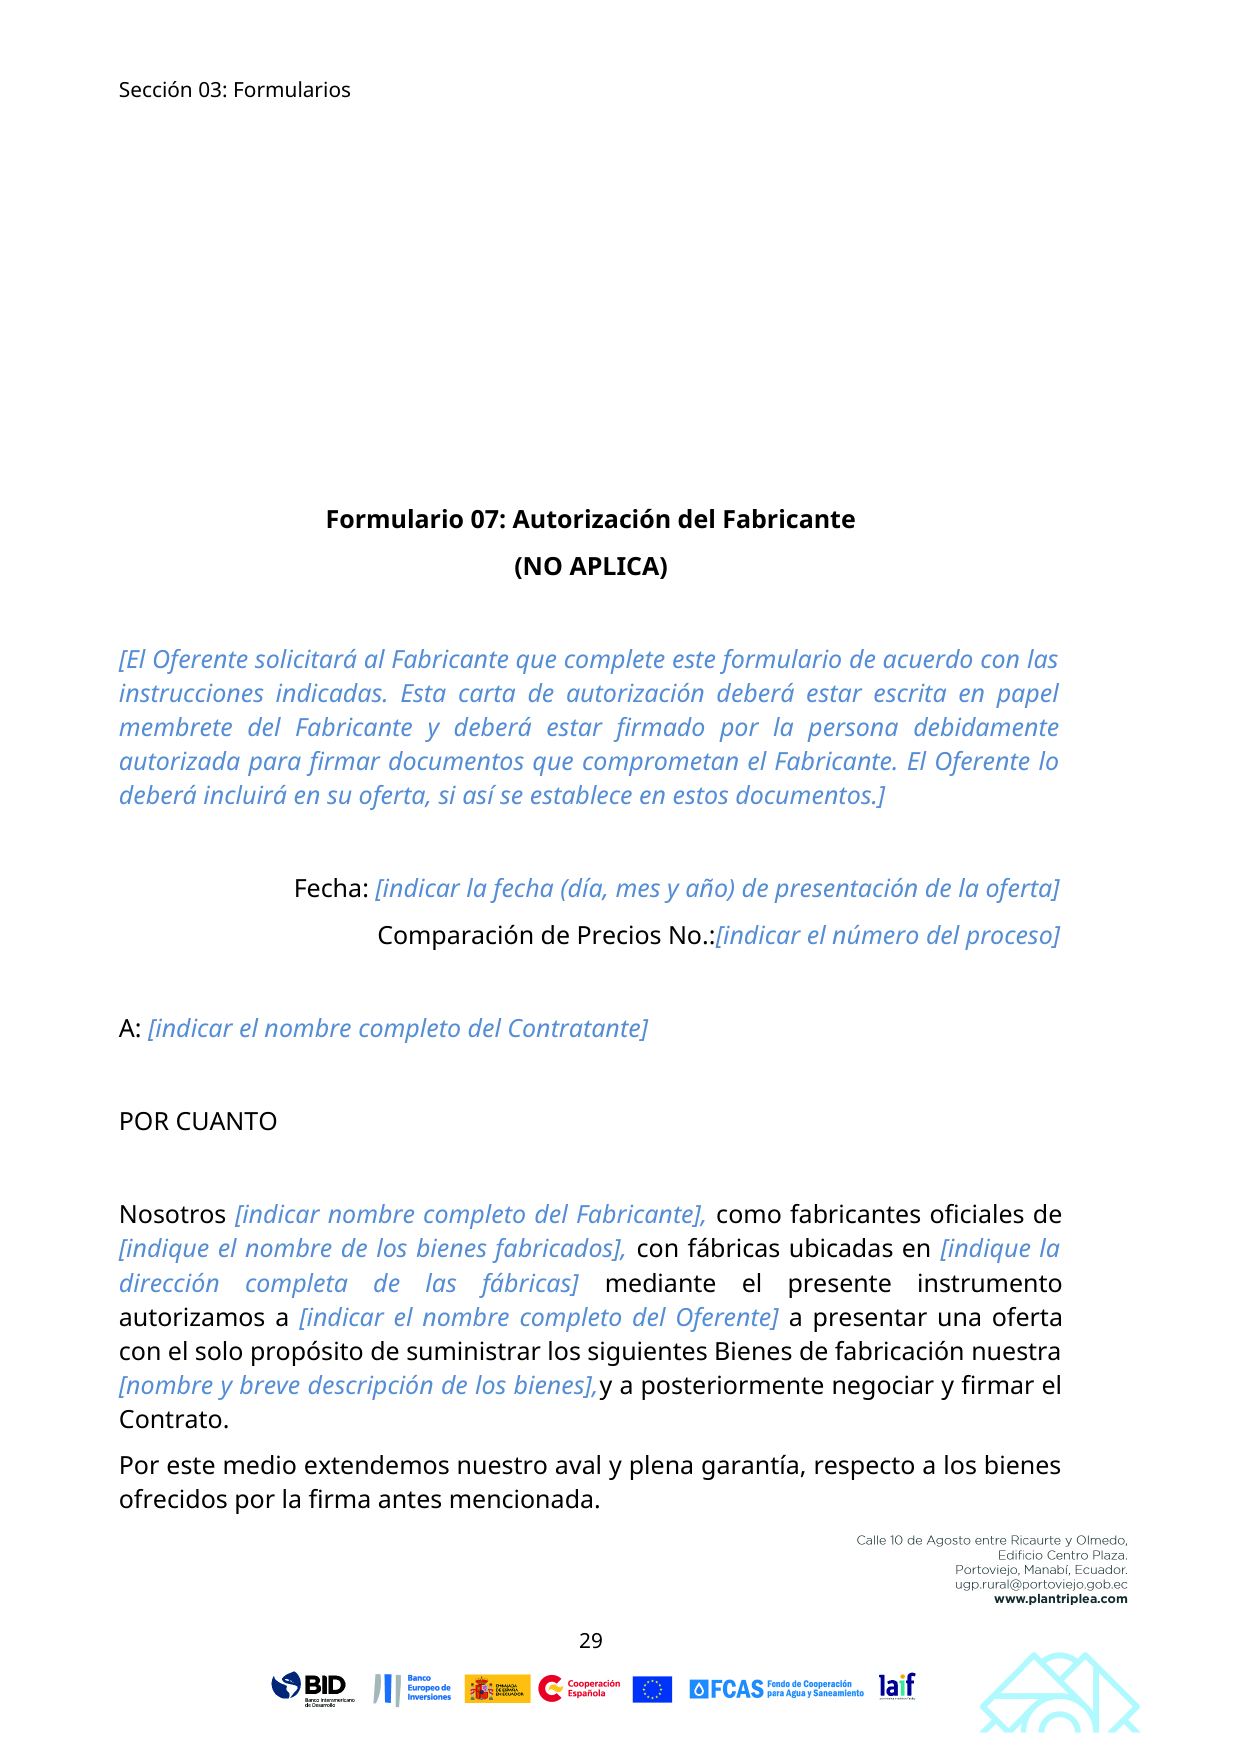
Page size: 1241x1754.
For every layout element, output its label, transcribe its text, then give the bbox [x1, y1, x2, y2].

text Fecha: [indicar la fecha (día, mes y año) de presentación de la oferta] [119, 871, 1063, 905]
text POR CUANTO [119, 1104, 1063, 1138]
text [El Oferente solicitará al Fabricante que complete este formulario de acuerdo con las instrucciones indicadas. Esta carta de autorización deberá estar escrita en papel membrete del Fabricante y deberá estar firmado por la persona debidamente autorizada para firmar documentos que comprometan el Fabricante. El Oferente lo deberá incluirá en su oferta, si así se establece en estos documentos.] [119, 642, 1063, 812]
text Formulario 07: Autorización del Fabricante [119, 502, 1063, 536]
picture [33, 1480, 1241, 1754]
text Comparación de Precios No.:[indicar el número del proceso] [119, 918, 1063, 952]
text (NO APLICA) [119, 549, 1063, 583]
text Nosotros [indicar nombre completo del Fabricante], como fabricantes oficiales de [indique el nombre de los bienes fabricados], con fábricas ubicadas en [indique la dirección completa de las fábricas] mediante el presente instrumento autorizamos a [indicar el nombre completo del Oferente] a presentar una oferta con el solo propósito de suministrar los siguientes Bienes de fabricación nuestra [nombre y breve descripción de los bienes],y a posteriormente negociar y firmar el Contrato. [119, 1197, 1063, 1436]
text Por este medio extendemos nuestro aval y plena garantía, respecto a los bienes ofrecidos por la firma antes mencionada. [119, 1448, 1063, 1516]
text A: [indicar el nombre completo del Contratante] [119, 1011, 1063, 1045]
